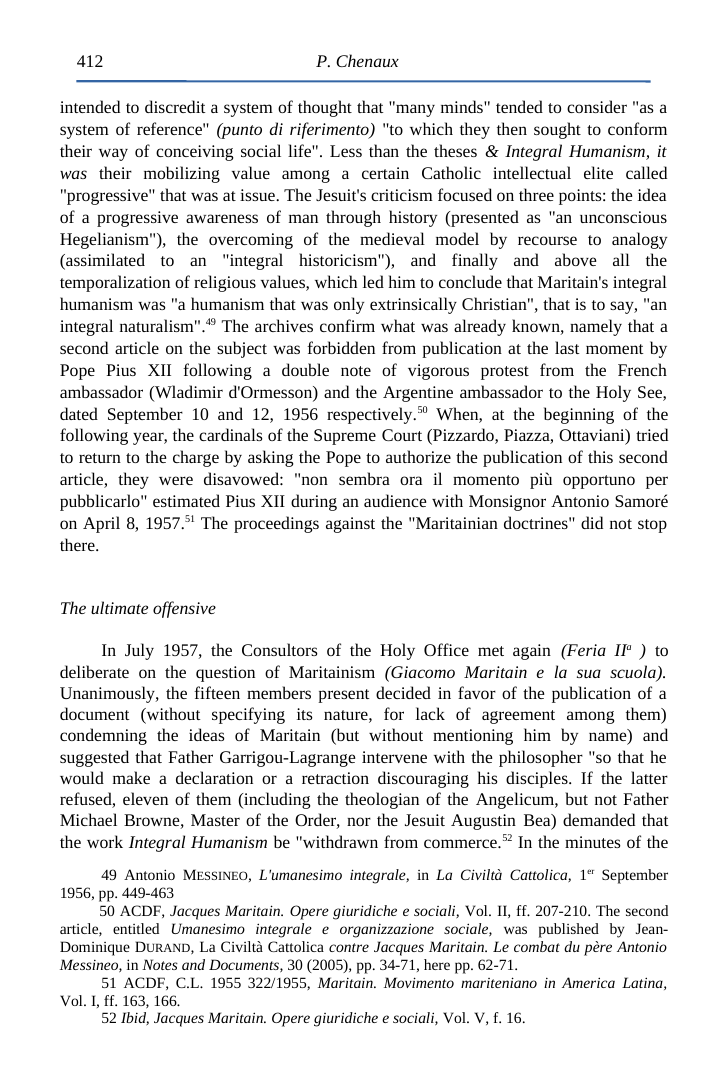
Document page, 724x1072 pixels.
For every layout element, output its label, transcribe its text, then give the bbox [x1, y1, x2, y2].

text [59, 97, 668, 555]
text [59, 640, 668, 852]
text The ultimate offensive [59, 598, 668, 618]
